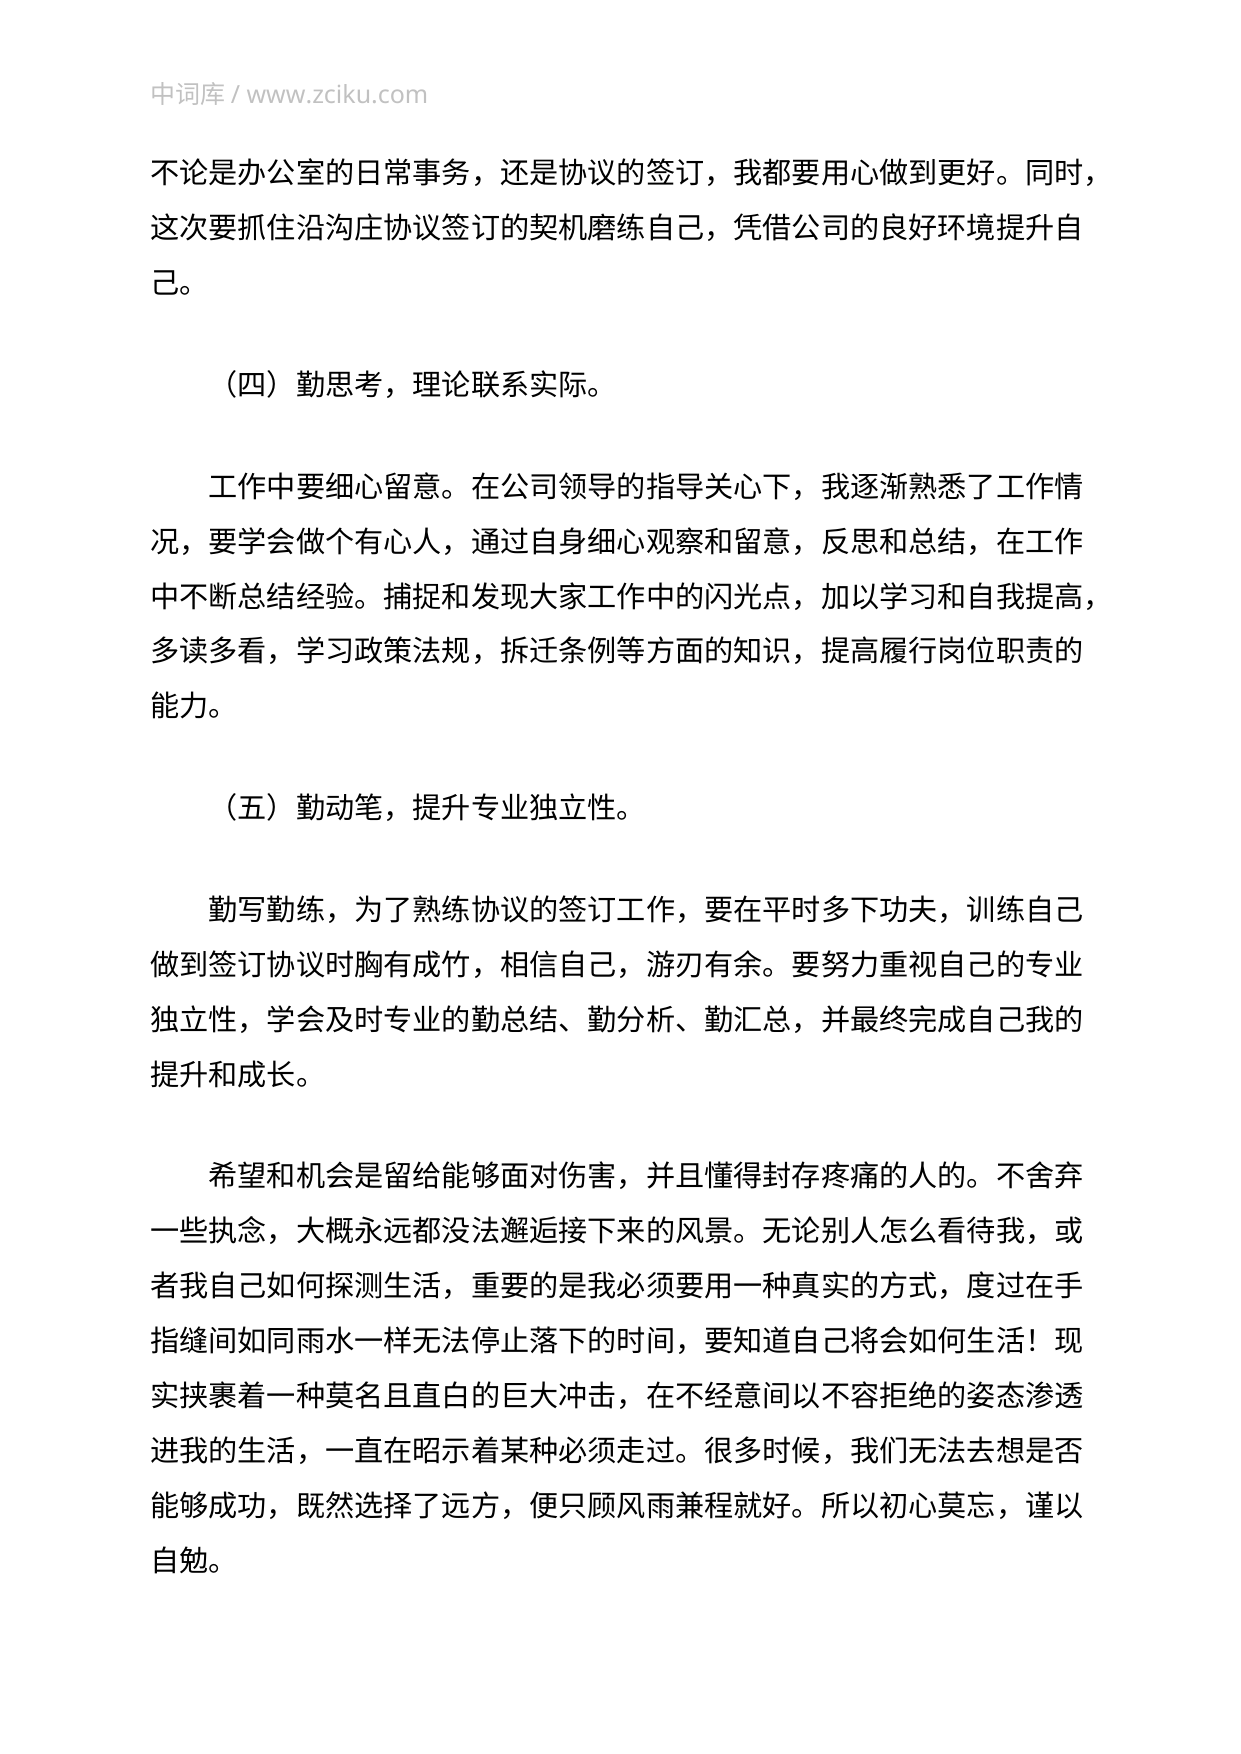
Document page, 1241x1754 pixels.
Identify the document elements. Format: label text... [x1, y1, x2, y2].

text 希望和机会是留给能够面对伤害，并且懂得封存疼痛的人的。不舍弃一些执念，大概永远都没法邂逅接下来的风景。无论别人怎么看待我，或者我自己如何探测生活，重要的是我必须要用一种真实的方式，度过在手指缝间如同雨水一样无法停止落下的时间，要知道自己将会如何生活！现实挟裹着一种莫名且直白的巨大冲击，在不经意间以不容拒绝的姿态渗透进我的生活，一直在昭示着某种必须走过。很多时候，我们无法去想是否能够成功，既然选择了远方，便只顾风雨兼程就好。所以初心莫忘，谨以自勉。 [150, 1153, 1090, 1579]
text （五）勤动笔，提升专业独立性。 [150, 785, 1090, 827]
text （四）勤思考，理论联系实际。 [150, 362, 1090, 404]
text 勤写勤练，为了熟练协议的签订工作，要在平时多下功夫，训练自己做到签订协议时胸有成竹，相信自己，游刃有余。要努力重视自己的专业独立性，学会及时专业的勤总结、勤分析、勤汇总，并最终完成自己我的提升和成长。 [150, 886, 1090, 1093]
text 工作中要细心留意。在公司领导的指导关心下，我逐渐熟悉了工作情况，要学会做个有心人，通过自身细心观察和留意，反思和总结，在工作中不断总结经验。捕捉和发现大家工作中的闪光点，加以学习和自我提高，多读多看，学习政策法规，拆迁条例等方面的知识，提高履行岗位职责的能力。 [150, 463, 1090, 725]
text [150, 150, 1090, 302]
